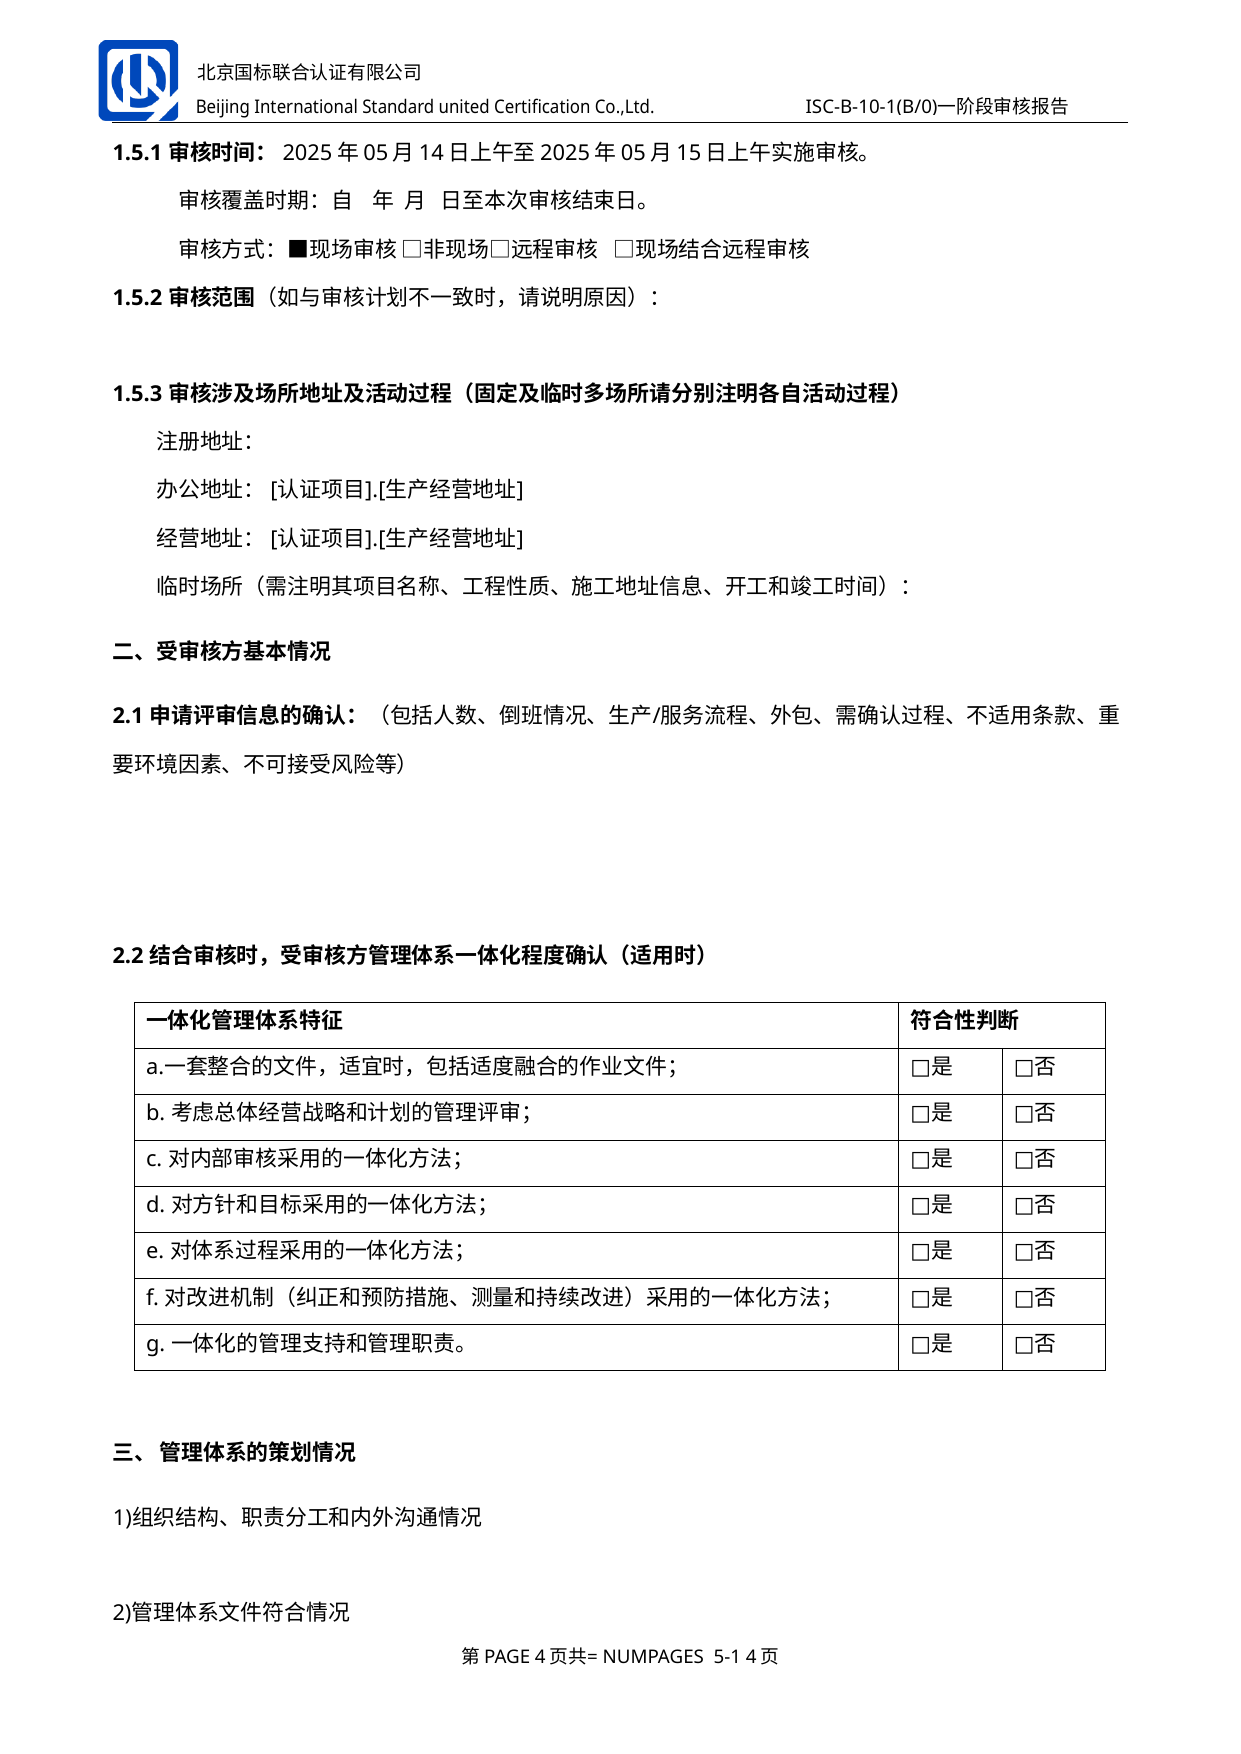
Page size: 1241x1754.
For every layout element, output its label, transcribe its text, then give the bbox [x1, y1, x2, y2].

table_cell □是 [899, 1233, 1002, 1278]
table_header 一体化管理体系特征 [135, 1003, 898, 1048]
text 1.5.1 审核时间： 2025年05月14日上午至2025年05月15日上午实施审核。 [112, 135, 1128, 167]
text 临时场所（需注明其项目名称、工程性质、施工地址信息、开工和竣工时间）： [112, 569, 1128, 601]
table_cell □否 [1003, 1049, 1105, 1094]
table_cell □是 [899, 1141, 1002, 1186]
table_cell □是 [899, 1095, 1002, 1140]
text 办公地址： [认证项目].[生产经营地址] [112, 472, 1128, 505]
table_cell □否 [1003, 1095, 1105, 1140]
text 2)管理体系文件符合情况 [112, 1595, 1128, 1627]
text 2.2 结合审核时，受审核方管理体系一体化程度确认（适用时） [112, 937, 1128, 970]
text 1)组织结构、职责分工和内外沟通情况 [113, 1499, 1128, 1532]
table_cell □否 [1003, 1325, 1105, 1370]
text 注册地址： [112, 424, 1128, 456]
table_cell □否 [1003, 1279, 1105, 1324]
table_cell c. 对内部审核采用的一体化方法； [135, 1141, 898, 1186]
text 2.1 申请评审信息的确认：（包括人数、倒班情况、生产/服务流程、外包、需确认过程、不适用条款、重要环境因素、不可接受风险等） [112, 698, 1128, 779]
table_cell □是 [899, 1187, 1002, 1232]
table_cell a.一套整合的文件，适宜时，包括适度融合的作业文件； [135, 1049, 898, 1094]
picture [98, 40, 179, 121]
text 1.5.2 审核范围（如与审核计划不一致时，请说明原因）： [112, 280, 1128, 312]
table_cell f. 对改进机制（纠正和预防措施、测量和持续改进）采用的一体化方法； [135, 1279, 898, 1324]
table_cell □否 [1003, 1141, 1105, 1186]
text 经营地址： [认证项目].[生产经营地址] [112, 521, 1128, 553]
table_cell b. 考虑总体经营战略和计划的管理评审； [135, 1095, 898, 1140]
table_cell e. 对体系过程采用的一体化方法； [135, 1233, 898, 1278]
text 审核方式：■现场审核 □非现场□远程审核 □现场结合远程审核 [112, 231, 1128, 264]
table_cell □是 [899, 1049, 1002, 1094]
table_cell d. 对方针和目标采用的一体化方法； [135, 1187, 898, 1232]
table_header 符合性判断 [899, 1003, 1105, 1048]
table_cell □否 [1003, 1233, 1105, 1278]
text 审核覆盖时期：自 年 月 日至本次审核结束日。 [112, 183, 1128, 216]
table_cell □是 [899, 1279, 1002, 1324]
table_cell □否 [1003, 1187, 1105, 1232]
table_cell g. 一体化的管理支持和管理职责。 [135, 1325, 898, 1370]
table_cell □是 [899, 1325, 1002, 1370]
text 1.5.3 审核涉及场所地址及活动过程（固定及临时多场所请分别注明各自活动过程） [112, 376, 1128, 408]
list 管理体系的策划情况 [112, 1435, 1128, 1467]
text 二、受审核方基本情况 [112, 633, 1128, 666]
